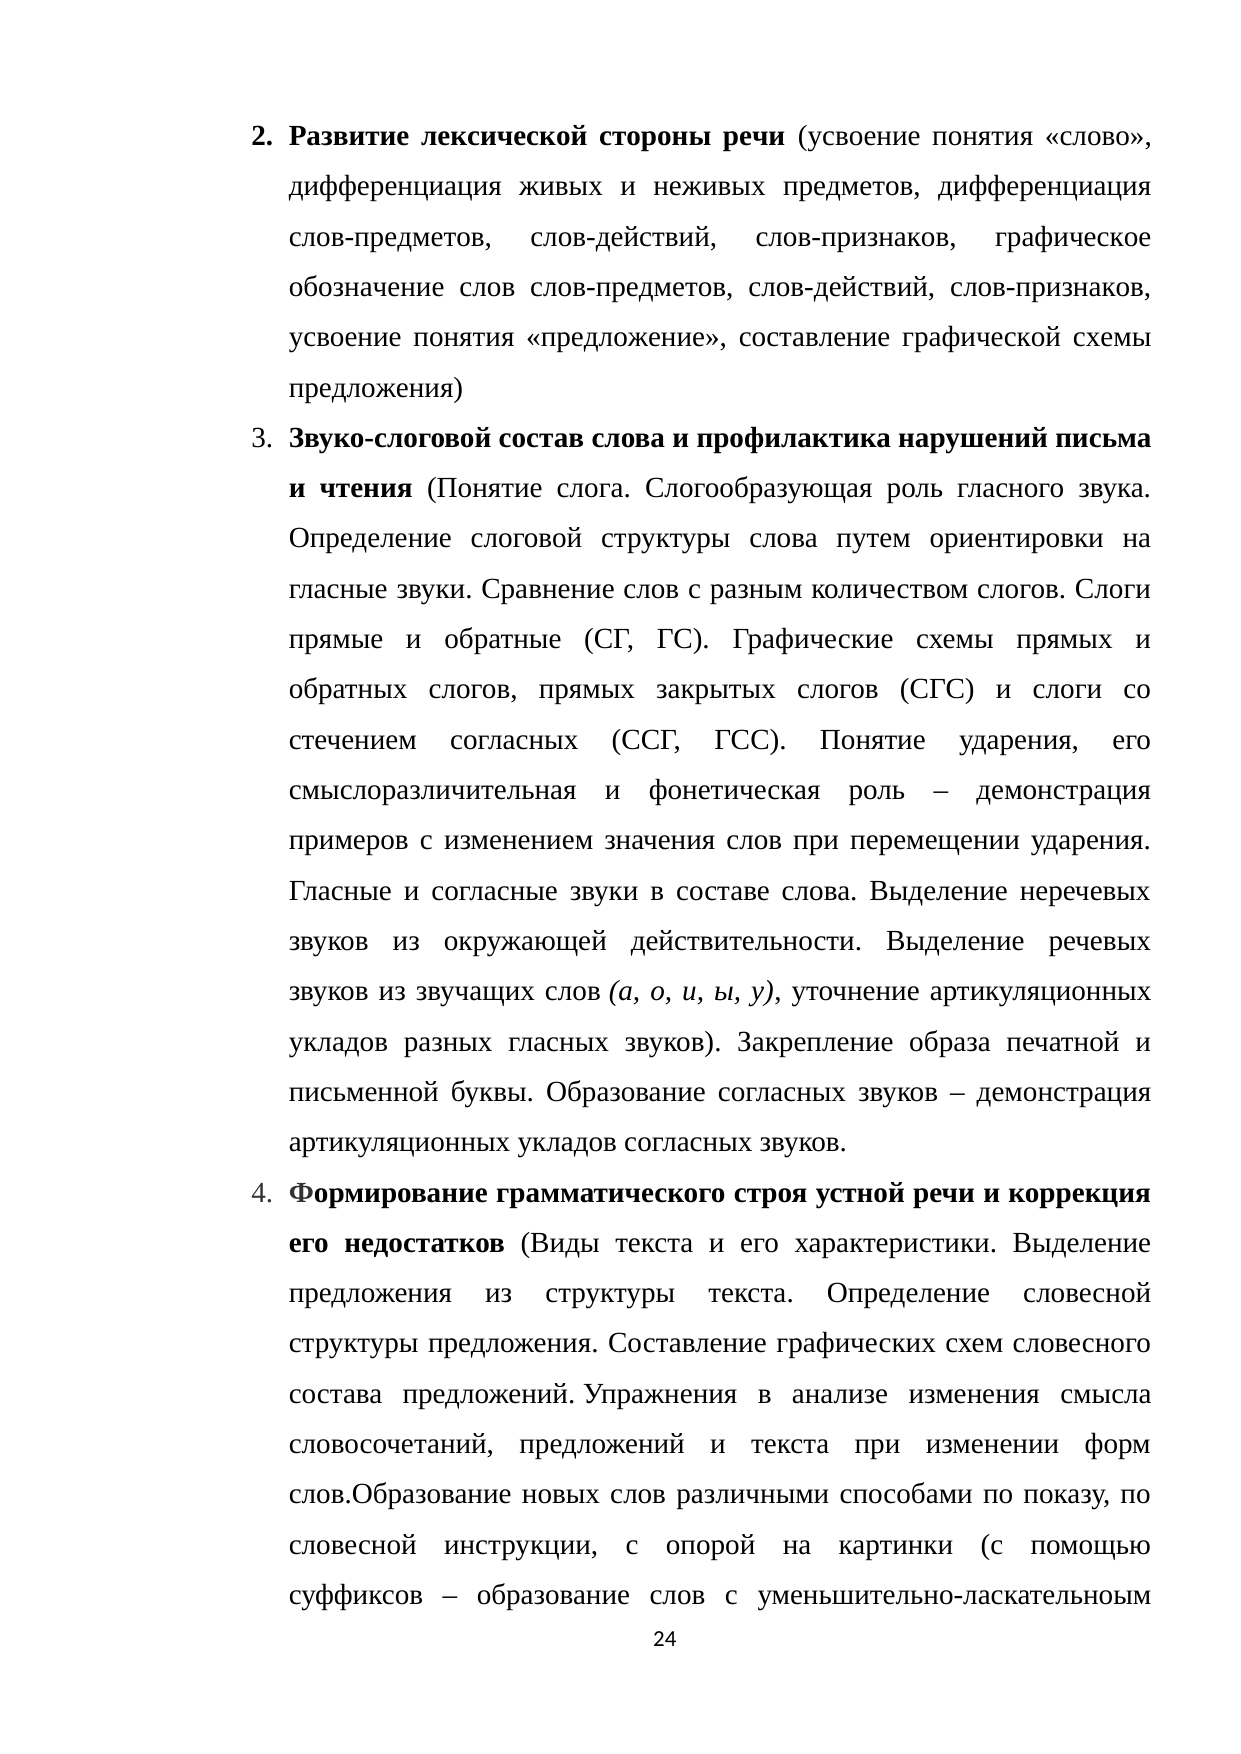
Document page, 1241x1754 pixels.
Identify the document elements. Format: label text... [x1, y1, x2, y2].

list Развитие лексической стороны речи (усвоение понятия «слово», дифференциация живых и неживых предметов, дифференциация слов-предметов, слов-действий, слов-признаков, графическое обозначение слов слов-предметов, слов-действий, слов-признаков, усвоение понятия «предложение», составление графической схемы предложения) [251, 118, 1152, 403]
list Звуко-слоговой состав слова и профилактика нарушений письма и чтения (Понятие слога. Слогообразующая роль гласного звука. Определение слоговой структуры слова путем ориентировки на гласные звуки. Сравнение слов с разным количеством слогов. Слоги прямые и обратные (СГ, ГС). Графические схемы прямых и обратных слогов, прямых закрытых слогов (СГС) и слоги со стечением согласных (ССГ, ГСС). Понятие ударения, его смыслоразличительная и фонетическая роль – демонстрация примеров с изменением значения слов при перемещении ударения. Гласные и согласные звуки в составе слова. Выделение неречевых звуков из окружающей действительности. Выделение речевых звуков из звучащих слов (а, о, и, ы, у), уточнение артикуляционных укладов разных гласных звуков). Закрепление образа печатной и письменной буквы. Образование согласных звуков – демонстрация артикуляционных укладов согласных звуков. [251, 420, 1152, 1158]
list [251, 1175, 1152, 1611]
